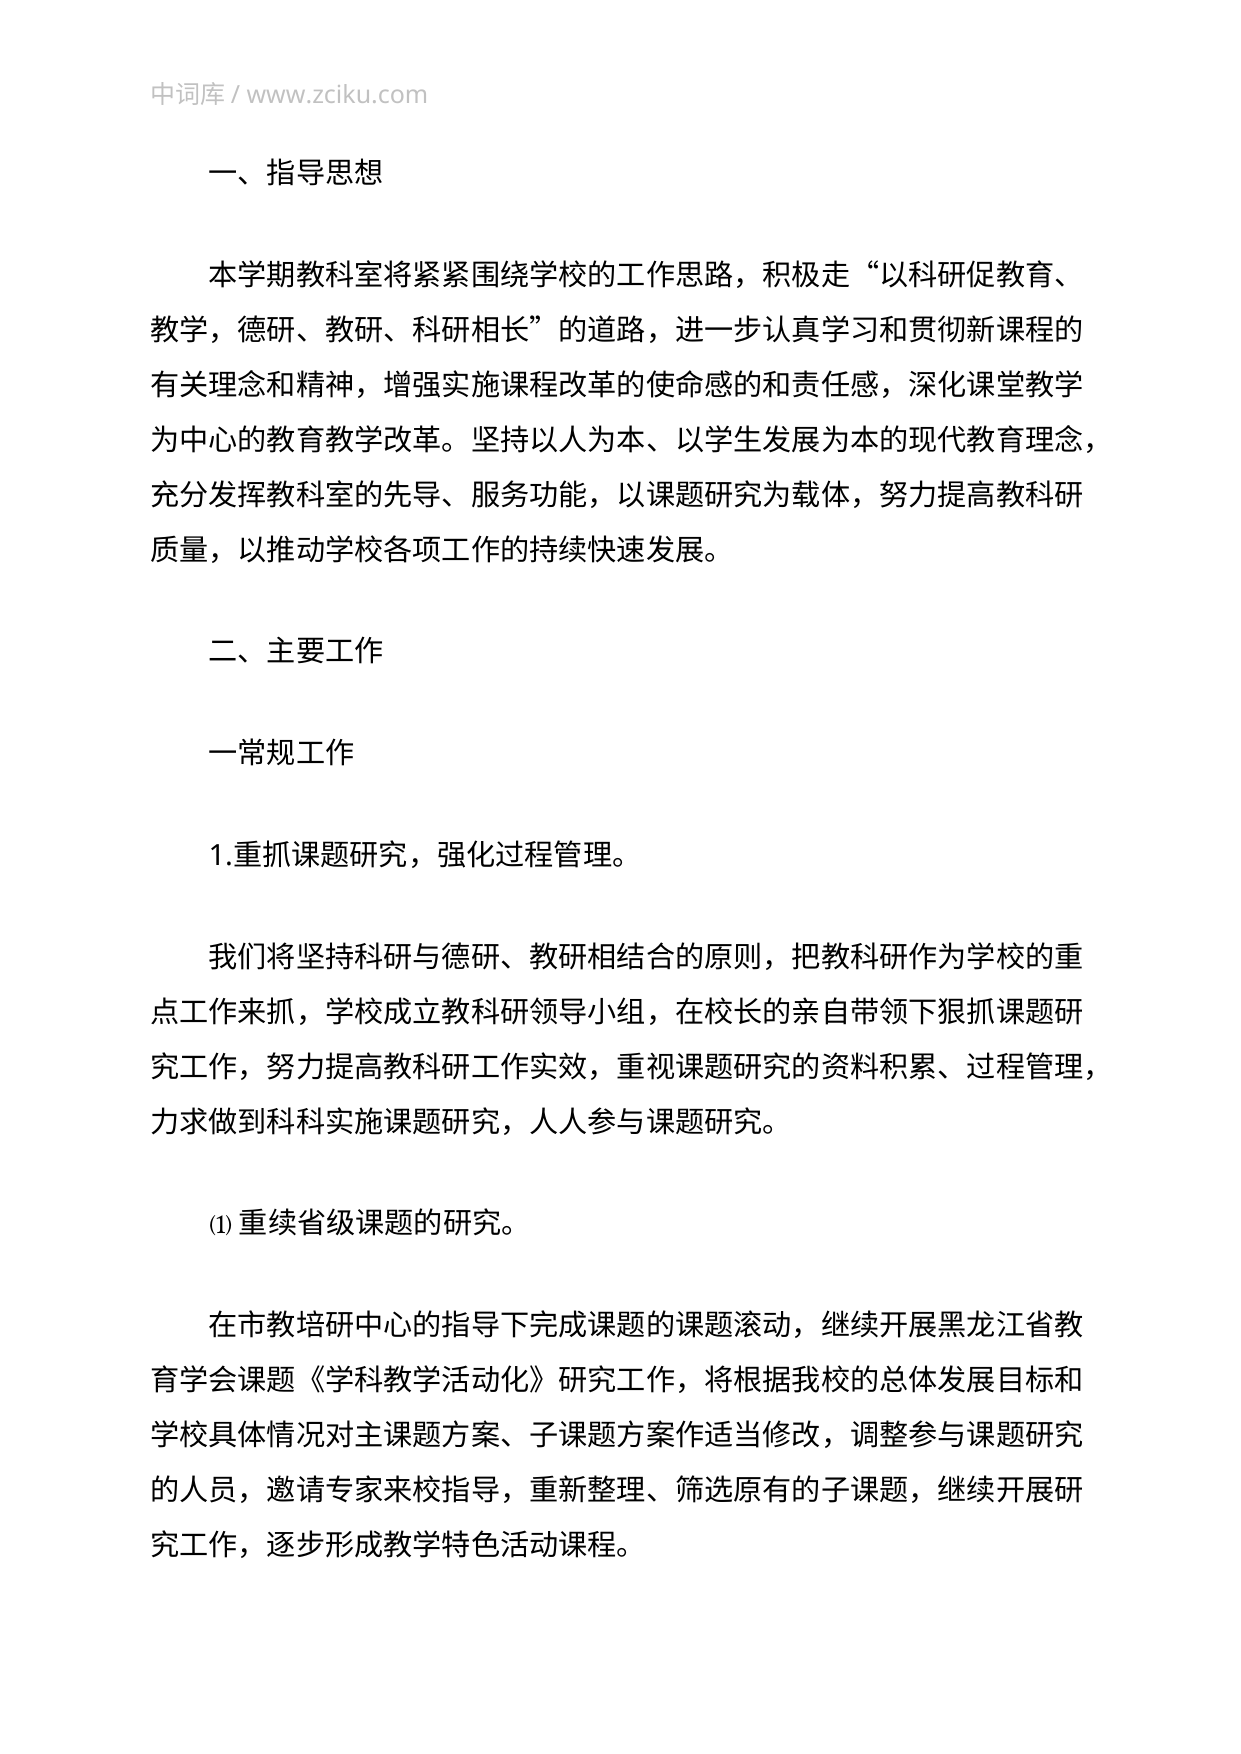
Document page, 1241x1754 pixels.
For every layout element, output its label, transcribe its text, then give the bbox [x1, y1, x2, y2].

text 1.重抓课题研究，强化过程管理。 [150, 832, 1090, 874]
text 本学期教科室将紧紧围绕学校的工作思路，积极走“以科研促教育、教学，德研、教研、科研相长”的道路，进一步认真学习和贯彻新课程的有关理念和精神，增强实施课程改革的使命感的和责任感，深化课堂教学为中心的教育教学改革。坚持以人为本、以学生发展为本的现代教育理念，充分发挥教科室的先导、服务功能，以课题研究为载体，努力提高教科研质量，以推动学校各项工作的持续快速发展。 [150, 252, 1090, 568]
text 一、指导思想 [150, 150, 1090, 192]
text 二、主要工作 [150, 628, 1090, 670]
text ⑴重续省级课题的研究。 [150, 1200, 1090, 1242]
text 一常规工作 [150, 730, 1090, 772]
text 在市教培研中心的指导下完成课题的课题滚动，继续开展黑龙江省教育学会课题《学科教学活动化》研究工作，将根据我校的总体发展目标和学校具体情况对主课题方案、子课题方案作适当修改，调整参与课题研究的人员，邀请专家来校指导，重新整理、筛选原有的子课题，继续开展研究工作，逐步形成教学特色活动课程。 [150, 1302, 1090, 1564]
text 我们将坚持科研与德研、教研相结合的原则，把教科研作为学校的重点工作来抓，学校成立教科研领导小组，在校长的亲自带领下狠抓课题研究工作，努力提高教科研工作实效，重视课题研究的资料积累、过程管理，力求做到科科实施课题研究，人人参与课题研究。 [150, 933, 1090, 1141]
